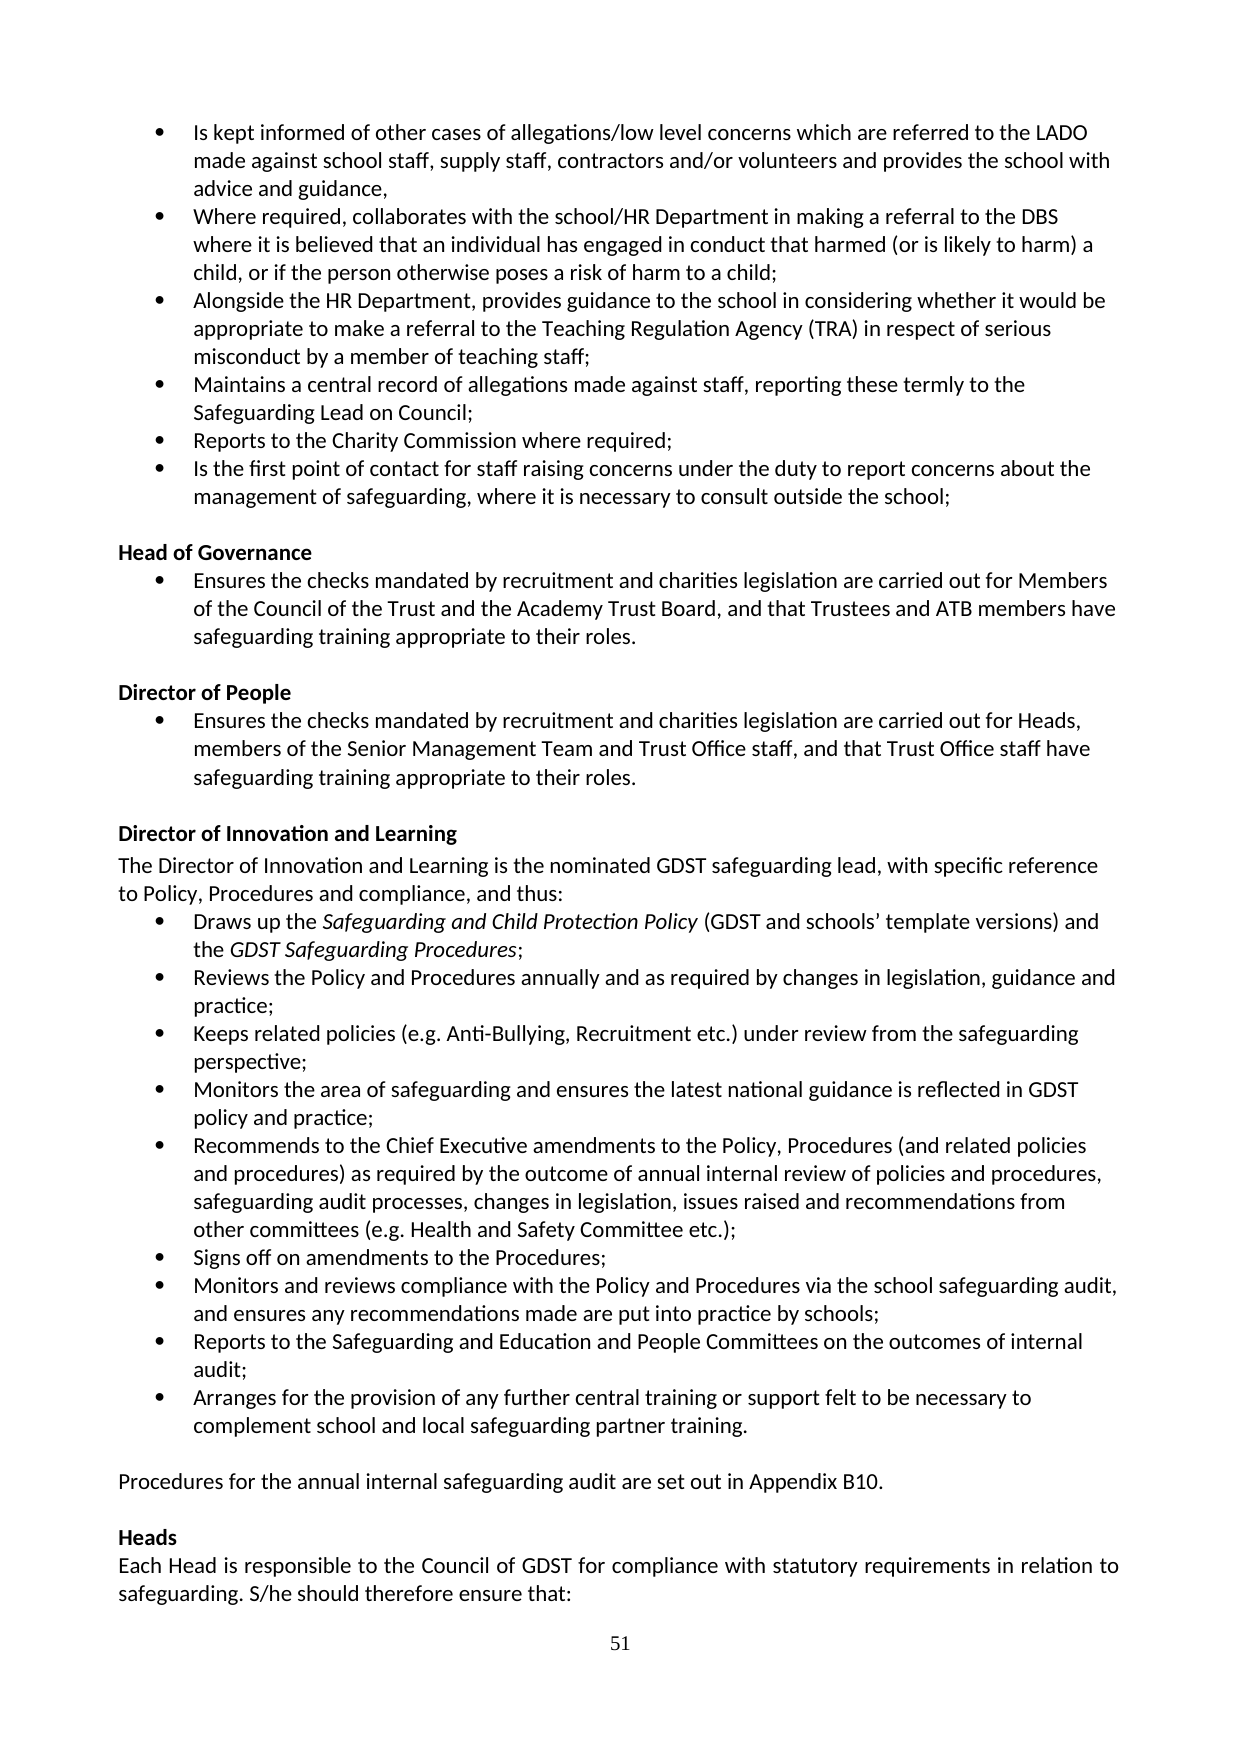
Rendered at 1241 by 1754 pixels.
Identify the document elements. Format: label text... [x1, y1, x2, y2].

list Is the first point of contact for staff raising concerns under the duty to report concerns about the management of safeguarding, where it is necessary to consult outside the school; [156, 454, 1122, 510]
list Where required, collaborates with the school/HR Department in making a referral to the DBS where it is believed that an individual has engaged in conduct that harmed (or is likely to harm) a child, or if the person otherwise poses a risk of harm to a child; [156, 202, 1122, 286]
list Arranges for the provision of any further central training or support felt to be necessary to complement school and local safeguarding partner training. [156, 1383, 1122, 1439]
list Draws up the Safeguarding and Child Protection Policy (GDST and schools’ template versions) and the GDST Safeguarding Procedures; [156, 907, 1122, 963]
list Reports to the Safeguarding and Education and People Committees on the outcomes of internal audit; [156, 1327, 1122, 1383]
list Ensures the checks mandated by recruitment and charities legislation are carried out for Heads, members of the Senior Management Team and Trust Office staff, and that Trust Office staff have safeguarding training appropriate to their roles. [156, 707, 1122, 791]
list Reviews the Policy and Procedures annually and as required by changes in legislation, guidance and practice; [156, 963, 1122, 1019]
list Maintains a central record of allegations made against staff, reporting these termly to the Safeguarding Lead on Council; [156, 370, 1122, 426]
list Ensures the checks mandated by recruitment and charities legislation are carried out for Members of the Council of the Trust and the Academy Trust Board, and that Trustees and ATB members have safeguarding training appropriate to their roles. [156, 566, 1122, 651]
list Keeps related policies (e.g. Anti-Bullying, Recruitment etc.) under review from the safeguarding perspective; [156, 1019, 1122, 1075]
list Monitors and reviews compliance with the Policy and Procedures via the school safeguarding audit, and ensures any recommendations made are put into practice by schools; [156, 1271, 1122, 1327]
list Director of People [118, 678, 1122, 707]
text Each Head is responsible to the Council of GDST for compliance with statutory requirements in relation to safeguarding. S/he should therefore ensure that: [118, 1551, 1122, 1607]
list Head of Governance [118, 538, 1122, 566]
list Signs off on amendments to the Procedures; [156, 1243, 1122, 1271]
text The Director of Innovation and Learning is the nominated GDST safeguarding lead, with specific reference to Policy, Procedures and compliance, and thus: [118, 851, 1122, 907]
text Procedures for the annual internal safeguarding audit are set out in Appendix B10. [118, 1467, 1122, 1495]
list Monitors the area of safeguarding and ensures the latest national guidance is reflected in GDST policy and practice; [156, 1075, 1122, 1131]
text Director of Innovation and Learning [118, 819, 1122, 847]
text Heads [118, 1523, 1122, 1551]
list Reports to the Charity Commission where required; [156, 426, 1122, 454]
list Recommends to the Chief Executive amendments to the Policy, Procedures (and related policies and procedures) as required by the outcome of annual internal review of policies and procedures, safeguarding audit processes, changes in legislation, issues raised and recommendations from other committees (e.g. Health and Safety Committee etc.); [156, 1131, 1122, 1243]
list Alongside the HR Department, provides guidance to the school in considering whether it would be appropriate to make a referral to the Teaching Regulation Agency (TRA) in respect of serious misconduct by a member of teaching staff; [156, 286, 1122, 370]
list Is kept informed of other cases of allegations/low level concerns which are referred to the LADO made against school staff, supply staff, contractors and/or volunteers and provides the school with advice and guidance, [156, 118, 1122, 202]
